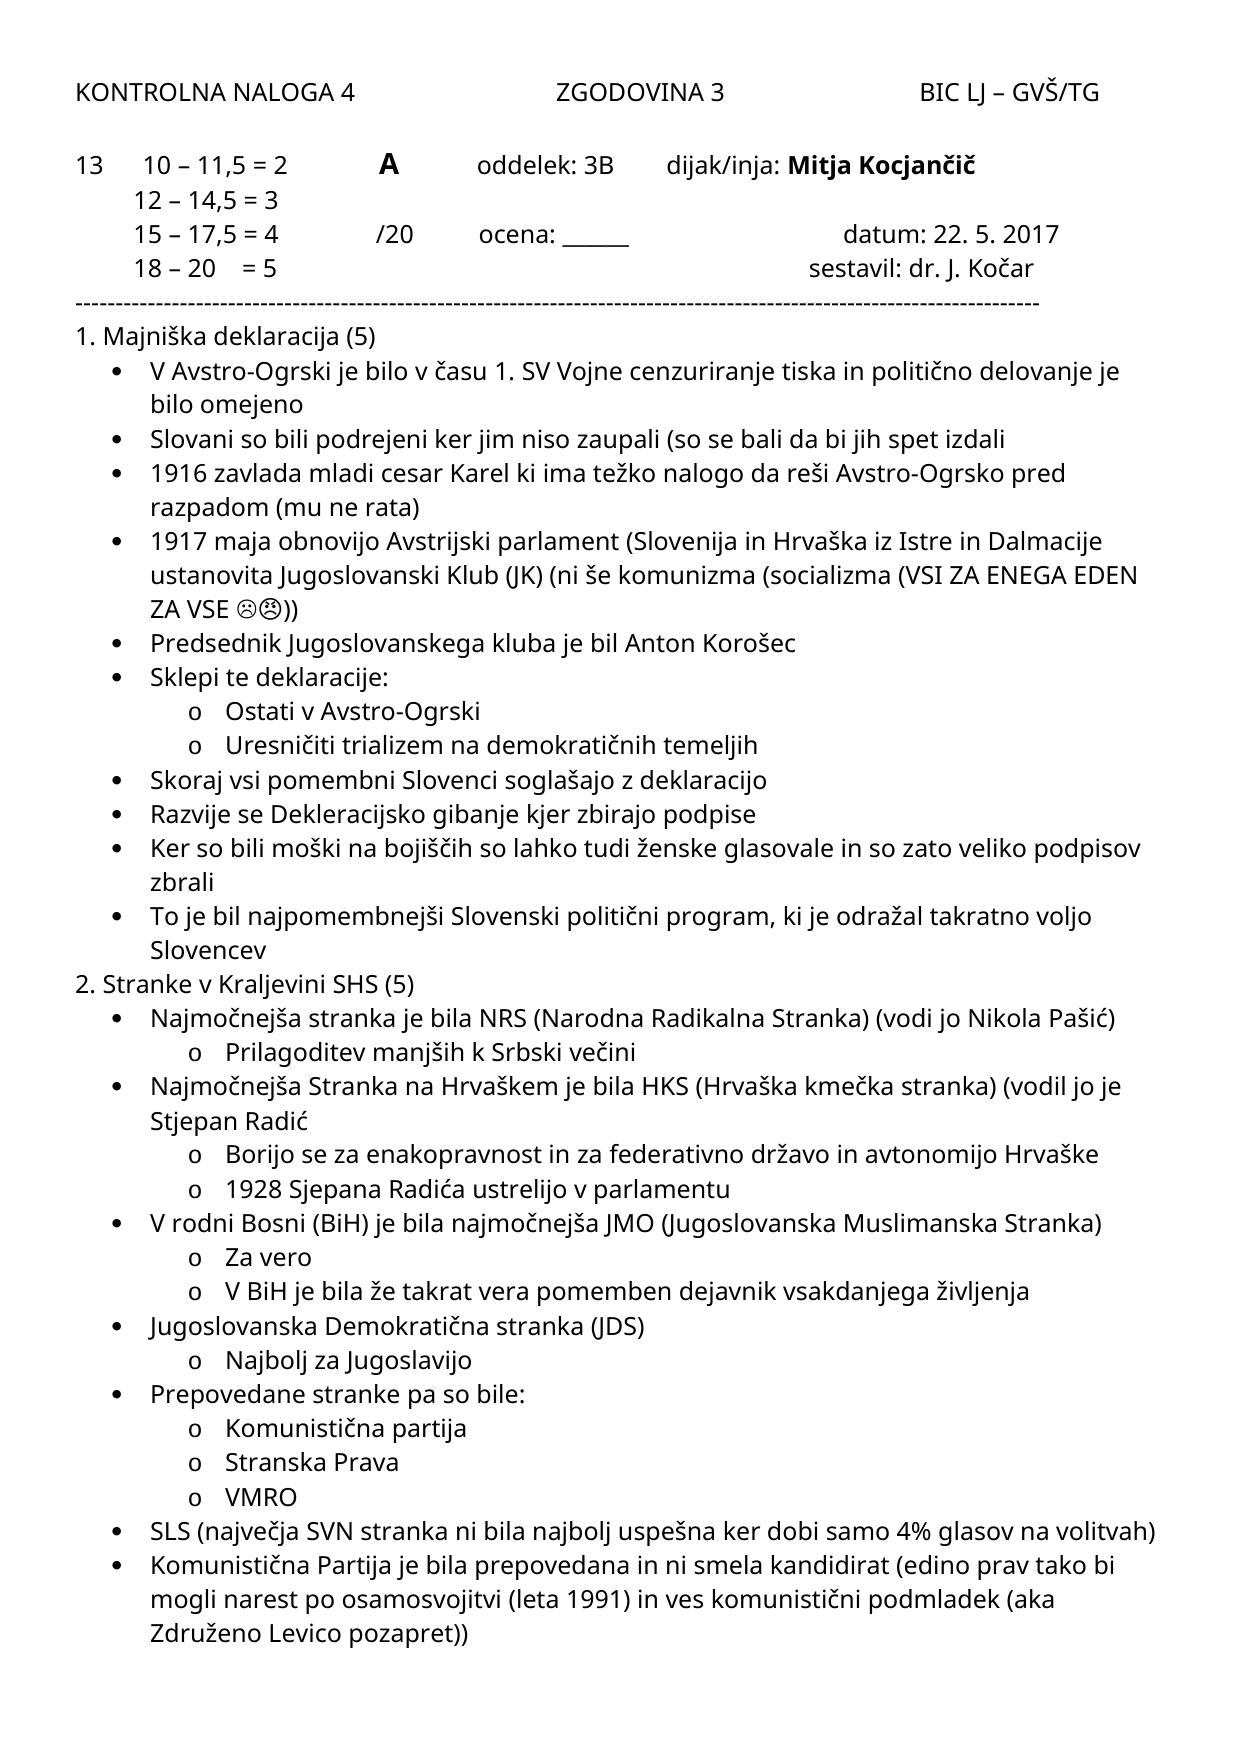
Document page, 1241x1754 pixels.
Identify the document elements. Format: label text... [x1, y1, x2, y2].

text 1. Majniška deklaracija (5) [75, 319, 1165, 353]
list Jugoslovanska Demokratična stranka (JDS) [112, 1308, 1165, 1342]
list Najbolj za Jugoslavijo [187, 1342, 1165, 1377]
list VMRO [187, 1479, 1165, 1513]
list V rodni Bosni (BiH) je bila najmočnejša JMO (Jugoslovanska Muslimanska Stranka) [112, 1206, 1165, 1240]
text 13 10 – 11,5 = 2 A oddelek: 3B dijak/inja: Mitja Kocjančič [75, 143, 1165, 183]
list Komunistična Partija je bila prepovedana in ni smela kandidirat (edino prav tako bi mogli narest po osamosvojitvi (leta 1991) in ves komunistični podmladek (aka Združeno Levico pozapret)) [112, 1548, 1165, 1650]
text 15 – 17,5 = 4 /20 ocena: ______ datum: 22. 5. 2017 [75, 217, 1165, 251]
list Predsednik Jugoslovanskega kluba je bil Anton Korošec [112, 626, 1165, 660]
list Stranska Prava [187, 1445, 1165, 1479]
list Skoraj vsi pomembni Slovenci soglašajo z deklaracijo [112, 762, 1165, 796]
list Sklepi te deklaracije: [112, 660, 1165, 694]
list Borijo se za enakopravnost in za federativno državo in avtonomijo Hrvaške [187, 1137, 1165, 1171]
text KONTROLNA NALOGA 4 ZGODOVINA 3 BIC LJ – GVŠ/TG [75, 75, 1165, 109]
list V BiH je bila že takrat vera pomemben dejavnik vsakdanjega življenja [187, 1274, 1165, 1308]
list Komunistična partija [187, 1411, 1165, 1445]
list V Avstro-Ogrski je bilo v času 1. SV Vojne cenzuriranje tiska in politično delovanje je bilo omejeno [112, 353, 1165, 421]
list Prilagoditev manjših k Srbski večini [187, 1035, 1165, 1069]
list 1928 Sjepana Radića ustrelijo v parlamentu [187, 1171, 1165, 1206]
list To je bil najpomembnejši Slovenski politični program, ki je odražal takratno voljo Slovencev [112, 898, 1165, 967]
list Za vero [187, 1240, 1165, 1274]
list Najmočnejša stranka je bila NRS (Narodna Radikalna Stranka) (vodi jo Nikola Pašić) [112, 1001, 1165, 1035]
text 18 – 20 = 5 sestavil: dr. J. Kočar ------------------------------------------------------------------------------------------------------------------------ [75, 251, 1165, 319]
list Razvije se Dekleracijsko gibanje kjer zbirajo podpise [112, 796, 1165, 830]
list 1917 maja obnovijo Avstrijski parlament (Slovenija in Hrvaška iz Istre in Dalmacije ustanovita Jugoslovanski Klub (JK) (ni še komunizma (socializma (VSI ZA ENEGA EDEN ZA VSE 😠)) [112, 523, 1165, 626]
text 12 – 14,5 = 3 [75, 183, 1165, 217]
text 2. Stranke v Kraljevini SHS (5) [75, 967, 1165, 1001]
list Slovani so bili podrejeni ker jim niso zaupali (so se bali da bi jih spet izdali [112, 421, 1165, 455]
list SLS (največja SVN stranka ni bila najbolj uspešna ker dobi samo 4% glasov na volitvah) [112, 1513, 1165, 1548]
list 1916 zavlada mladi cesar Karel ki ima težko nalogo da reši Avstro-Ogrsko pred razpadom (mu ne rata) [112, 455, 1165, 523]
list Ker so bili moški na bojiščih so lahko tudi ženske glasovale in so zato veliko podpisov zbrali [112, 830, 1165, 898]
list Najmočnejša Stranka na Hrvaškem je bila HKS (Hrvaška kmečka stranka) (vodil jo je Stjepan Radić [112, 1069, 1165, 1137]
list Ostati v Avstro-Ogrski [187, 694, 1165, 728]
list Prepovedane stranke pa so bile: [112, 1377, 1165, 1411]
list Uresničiti trializem na demokratičnih temeljih [187, 728, 1165, 762]
